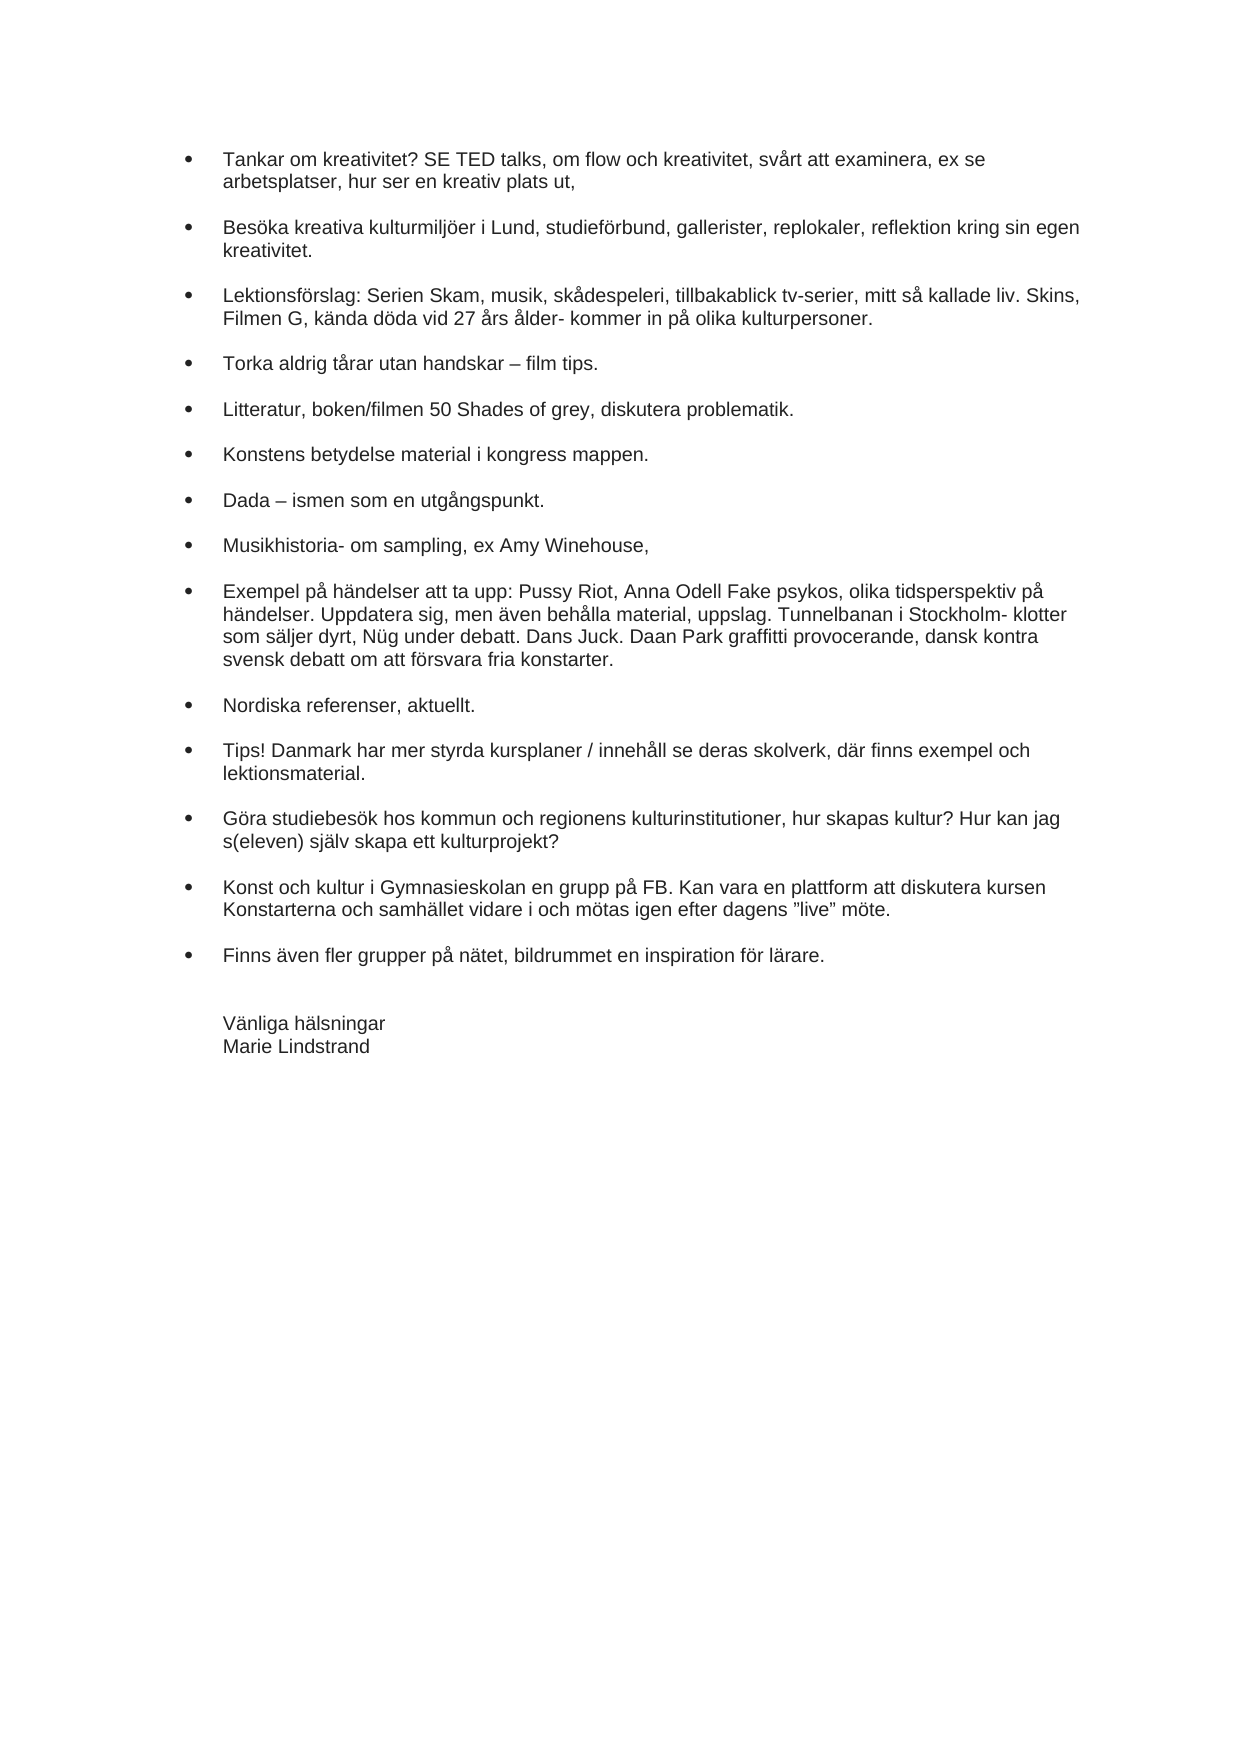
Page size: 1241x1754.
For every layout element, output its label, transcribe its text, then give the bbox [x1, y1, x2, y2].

list Finns även fler grupper på nätet, bildrummet en inspiration för lärare. [185, 944, 1093, 967]
list Litteratur, boken/filmen 50 Shades of grey, diskutera problematik. [185, 398, 1093, 421]
list Besöka kreativa kulturmiljöer i Lund, studieförbund, gallerister, replokaler, reflektion kring sin egen kreativitet. [185, 216, 1093, 261]
list Vänliga hälsningar [223, 1012, 1093, 1035]
list Göra studiebesök hos kommun och regionens kulturinstitutioner, hur skapas kultur? Hur kan jag s(eleven) själv skapa ett kulturprojekt? [185, 807, 1093, 853]
list Torka aldrig tårar utan handskar – film tips. [185, 352, 1093, 375]
list Lektionsförslag: Serien Skam, musik, skådespeleri, tillbakablick tv-serier, mitt så kallade liv. Skins, Filmen G, kända döda vid 27 års ålder- kommer in på olika kulturpersoner. [185, 284, 1093, 329]
list Tankar om kreativitet? SE TED talks, om flow och kreativitet, svårt att examinera, ex se arbetsplatser, hur ser en kreativ plats ut, [185, 148, 1093, 193]
list Musikhistoria- om sampling, ex Amy Winehouse, [185, 534, 1093, 557]
list Konstens betydelse material i kongress mappen. [185, 443, 1093, 466]
list Nordiska referenser, aktuellt. [185, 693, 1093, 716]
list Dada – ismen som en utgångspunkt. [185, 489, 1093, 512]
list Marie Lindstrand [223, 1035, 1093, 1057]
list Exempel på händelser att ta upp: Pussy Riot, Anna Odell Fake psykos, olika tidsperspektiv på händelser. Uppdatera sig, men även behålla material, uppslag. Tunnelbanan i Stockholm- klotter som säljer dyrt, Nüg under debatt. Dans Juck. Daan Park graffitti provocerande, dansk kontra svensk debatt om att försvara fria konstarter. [185, 580, 1093, 671]
list Konst och kultur i Gymnasieskolan en grupp på FB. Kan vara en plattform att diskutera kursen Konstarterna och samhället vidare i och mötas igen efter dagens ”live” möte. [185, 876, 1093, 921]
list Tips! Danmark har mer styrda kursplaner / innehåll se deras skolverk, där finns exempel och lektionsmaterial. [185, 739, 1093, 784]
